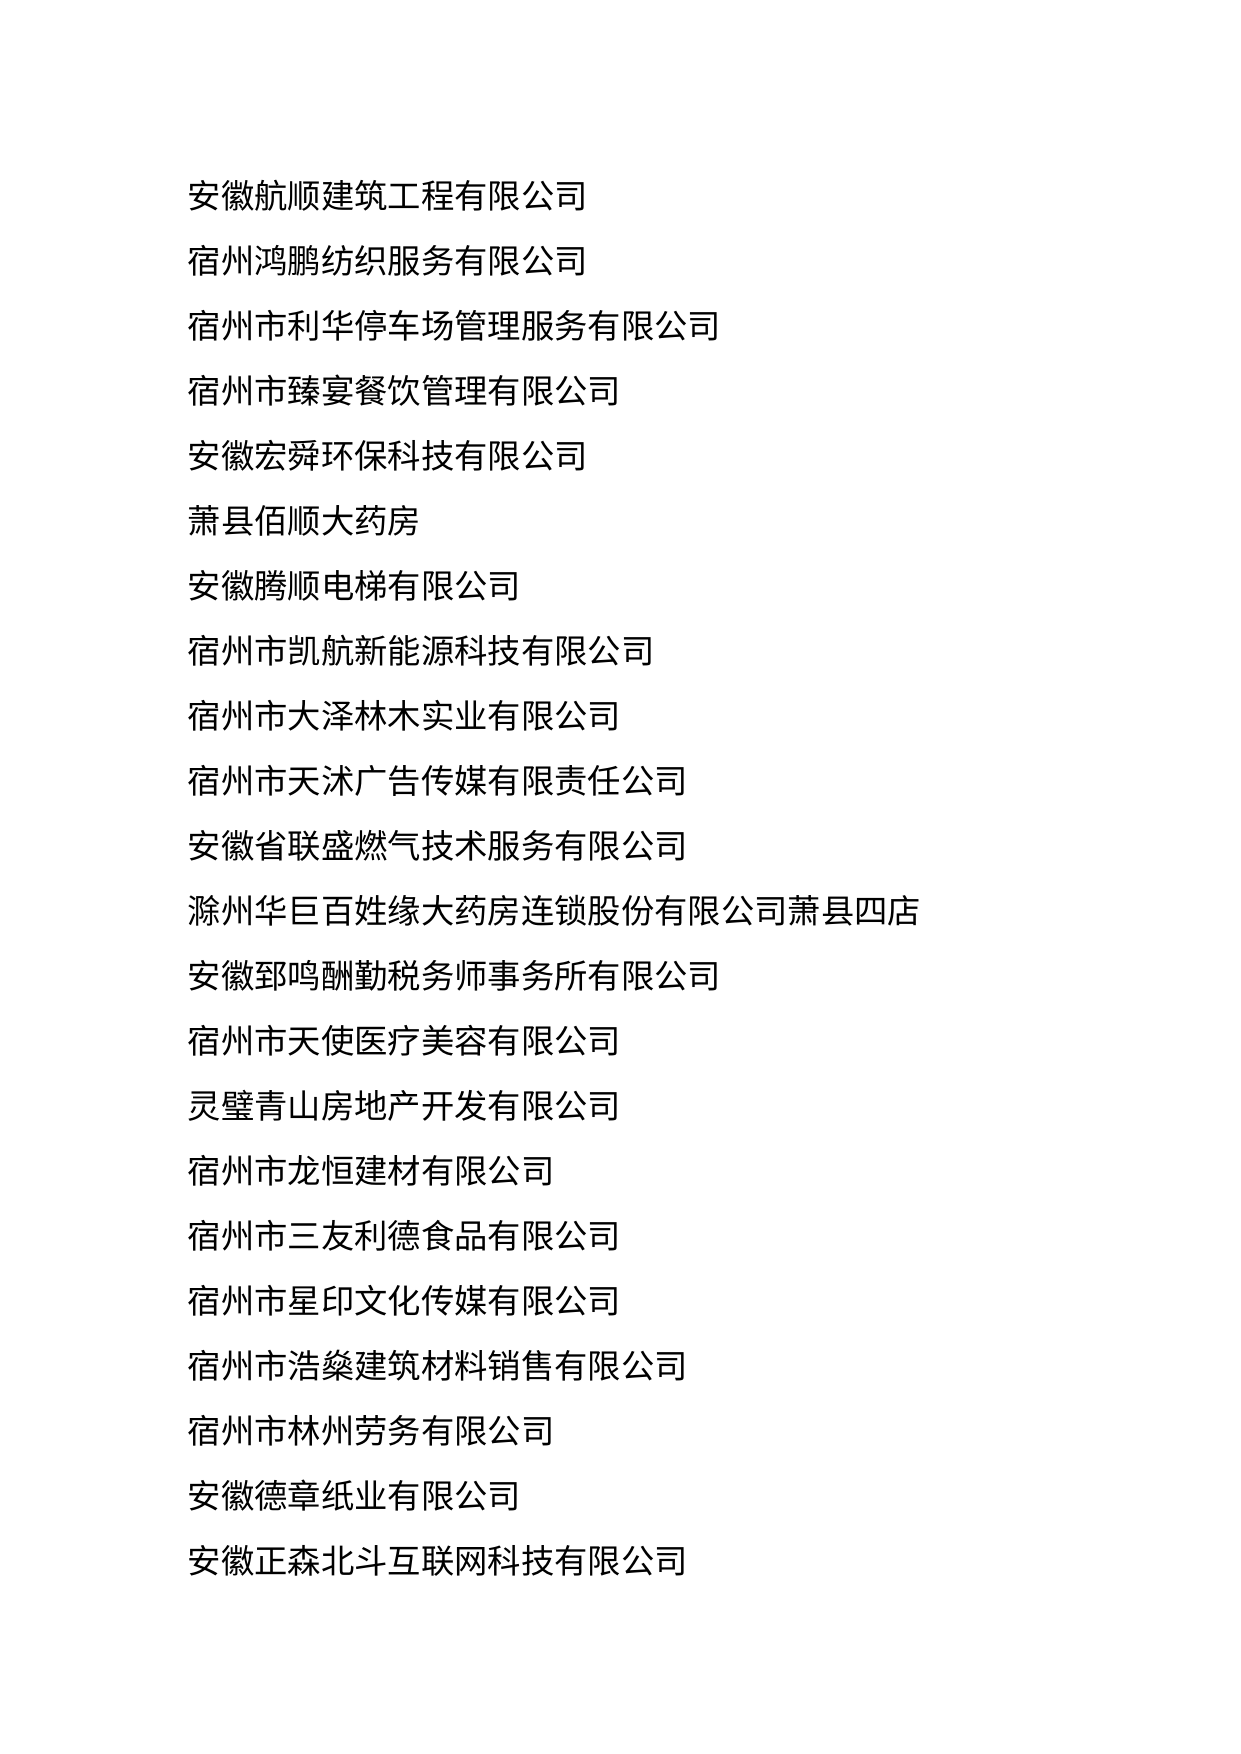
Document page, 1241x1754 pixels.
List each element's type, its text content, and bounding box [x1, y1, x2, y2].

text 宿州鸿鹏纺织服务有限公司 [187, 227, 1053, 292]
text 宿州市浩燊建筑材料销售有限公司 [187, 1332, 1053, 1397]
text 宿州市利华停车场管理服务有限公司 [187, 292, 1053, 357]
text 灵璧青山房地产开发有限公司 [187, 1072, 1053, 1137]
text 安徽德章纸业有限公司 [187, 1462, 1053, 1527]
text 宿州市凯航新能源科技有限公司 [187, 617, 1053, 682]
text 安徽郅鸣酬勤税务师事务所有限公司 [187, 942, 1053, 1007]
text 安徽航顺建筑工程有限公司 [187, 162, 1053, 227]
text 宿州市林州劳务有限公司 [187, 1397, 1053, 1462]
text 安徽腾顺电梯有限公司 [187, 552, 1053, 617]
text 宿州市臻宴餐饮管理有限公司 [187, 357, 1053, 422]
text 滁州华巨百姓缘大药房连锁股份有限公司萧县四店 [187, 877, 1053, 942]
text 宿州市天使医疗美容有限公司 [187, 1007, 1053, 1072]
text 宿州市龙恒建材有限公司 [187, 1137, 1053, 1202]
text 安徽正森北斗互联网科技有限公司 [187, 1527, 1053, 1592]
text 宿州市大泽林木实业有限公司 [187, 682, 1053, 747]
text 宿州市三友利德食品有限公司 [187, 1202, 1053, 1267]
text 宿州市星印文化传媒有限公司 [187, 1267, 1053, 1332]
text 宿州市天沭广告传媒有限责任公司 [187, 747, 1053, 812]
text 安徽宏舜环保科技有限公司 [187, 422, 1053, 487]
text 萧县佰顺大药房 [187, 487, 1053, 552]
text 安徽省联盛燃气技术服务有限公司 [187, 812, 1053, 877]
